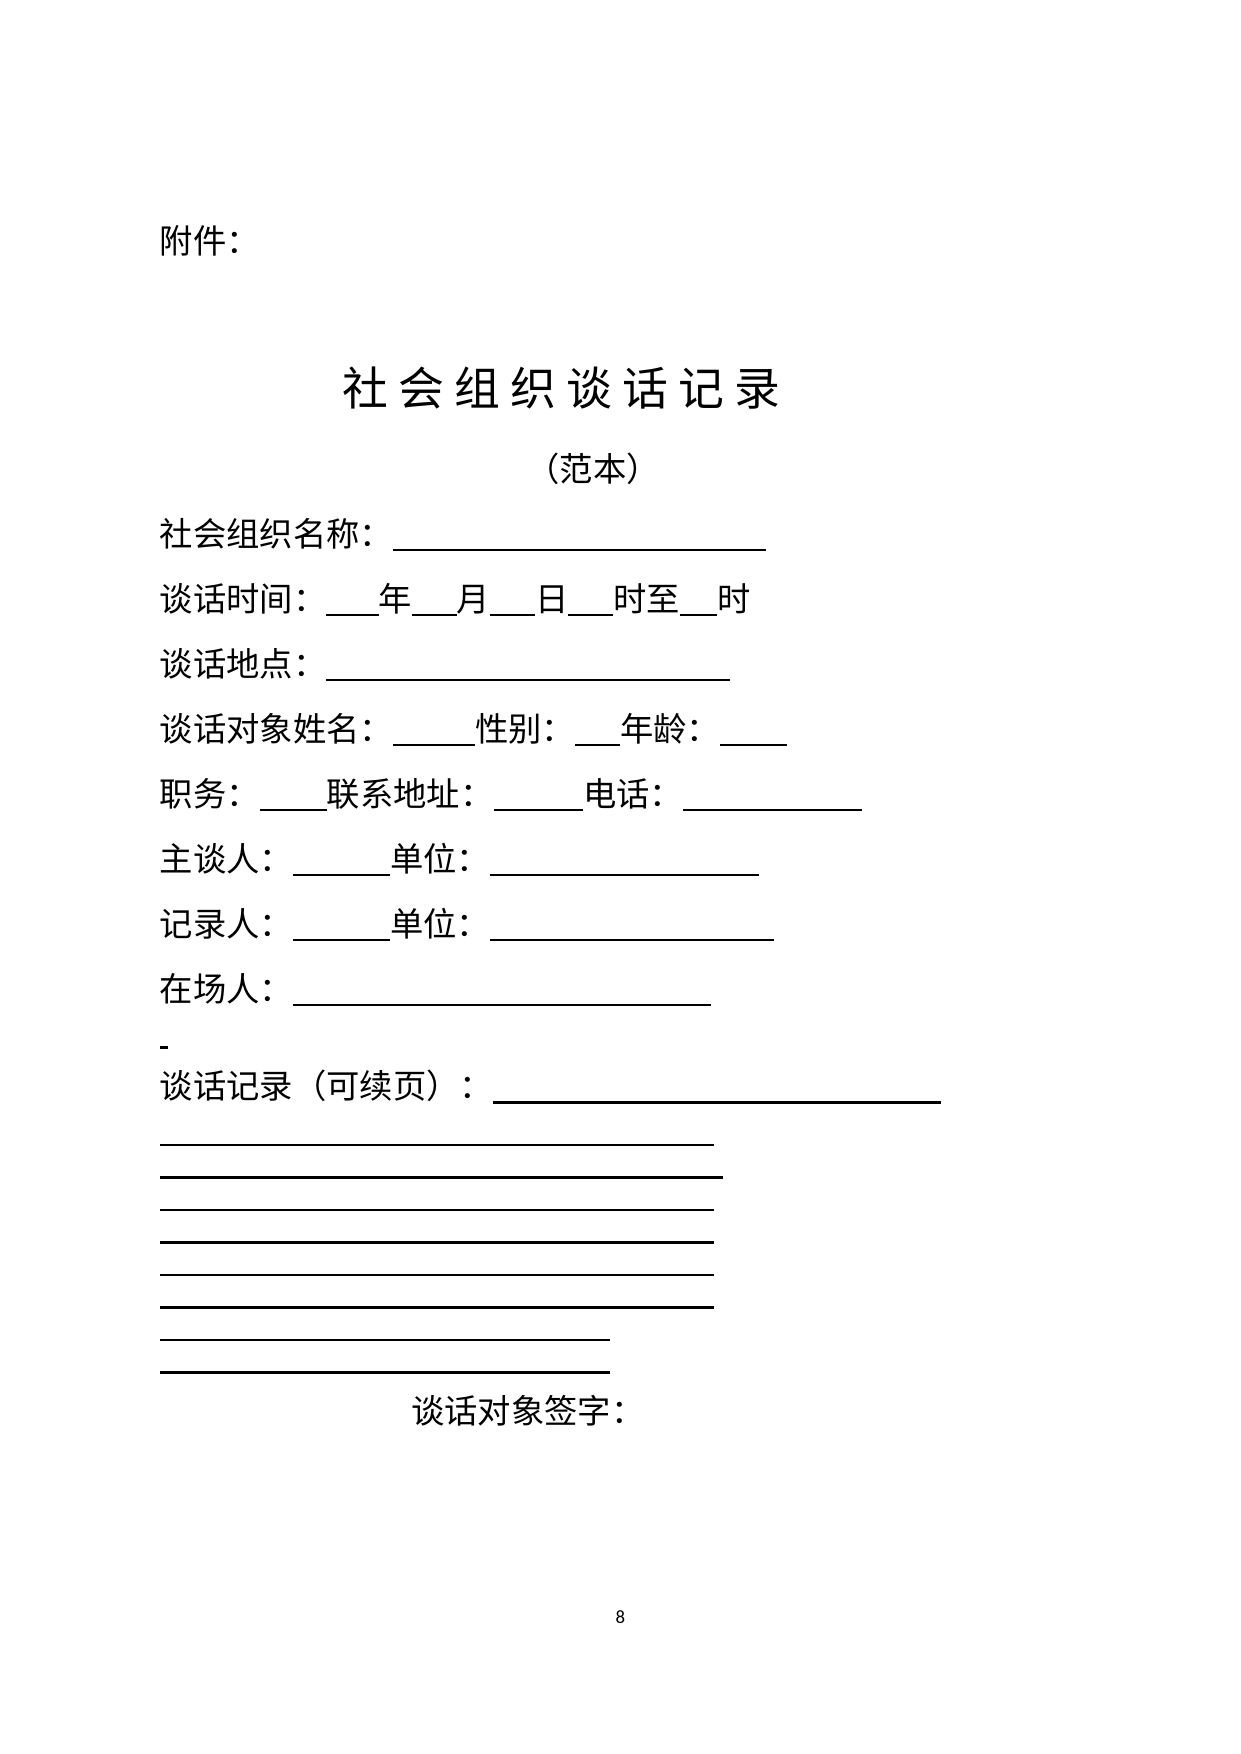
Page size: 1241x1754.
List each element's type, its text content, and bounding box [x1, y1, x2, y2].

text 谈话地点： [159, 629, 1081, 694]
text 社会组织名称： [159, 499, 1081, 564]
text 附件： [159, 207, 1081, 272]
text 社 会 组 织 谈 话 记 录 [159, 337, 1081, 434]
text 谈话对象签字： [159, 1377, 1081, 1442]
text 记录人： 单位： [159, 889, 1081, 954]
text 主谈人： 单位： [159, 824, 1081, 889]
text （范本） [159, 434, 1081, 499]
text 谈话对象姓名： 性别： 年龄： [159, 694, 1081, 759]
text 谈话记录（可续页）： [159, 1052, 1081, 1117]
text 职务： 联系地址： 电话： [159, 759, 1081, 824]
text 在场人： [159, 954, 1081, 1019]
text 谈话时间： 年 月 日 时至 时 [159, 564, 1081, 629]
